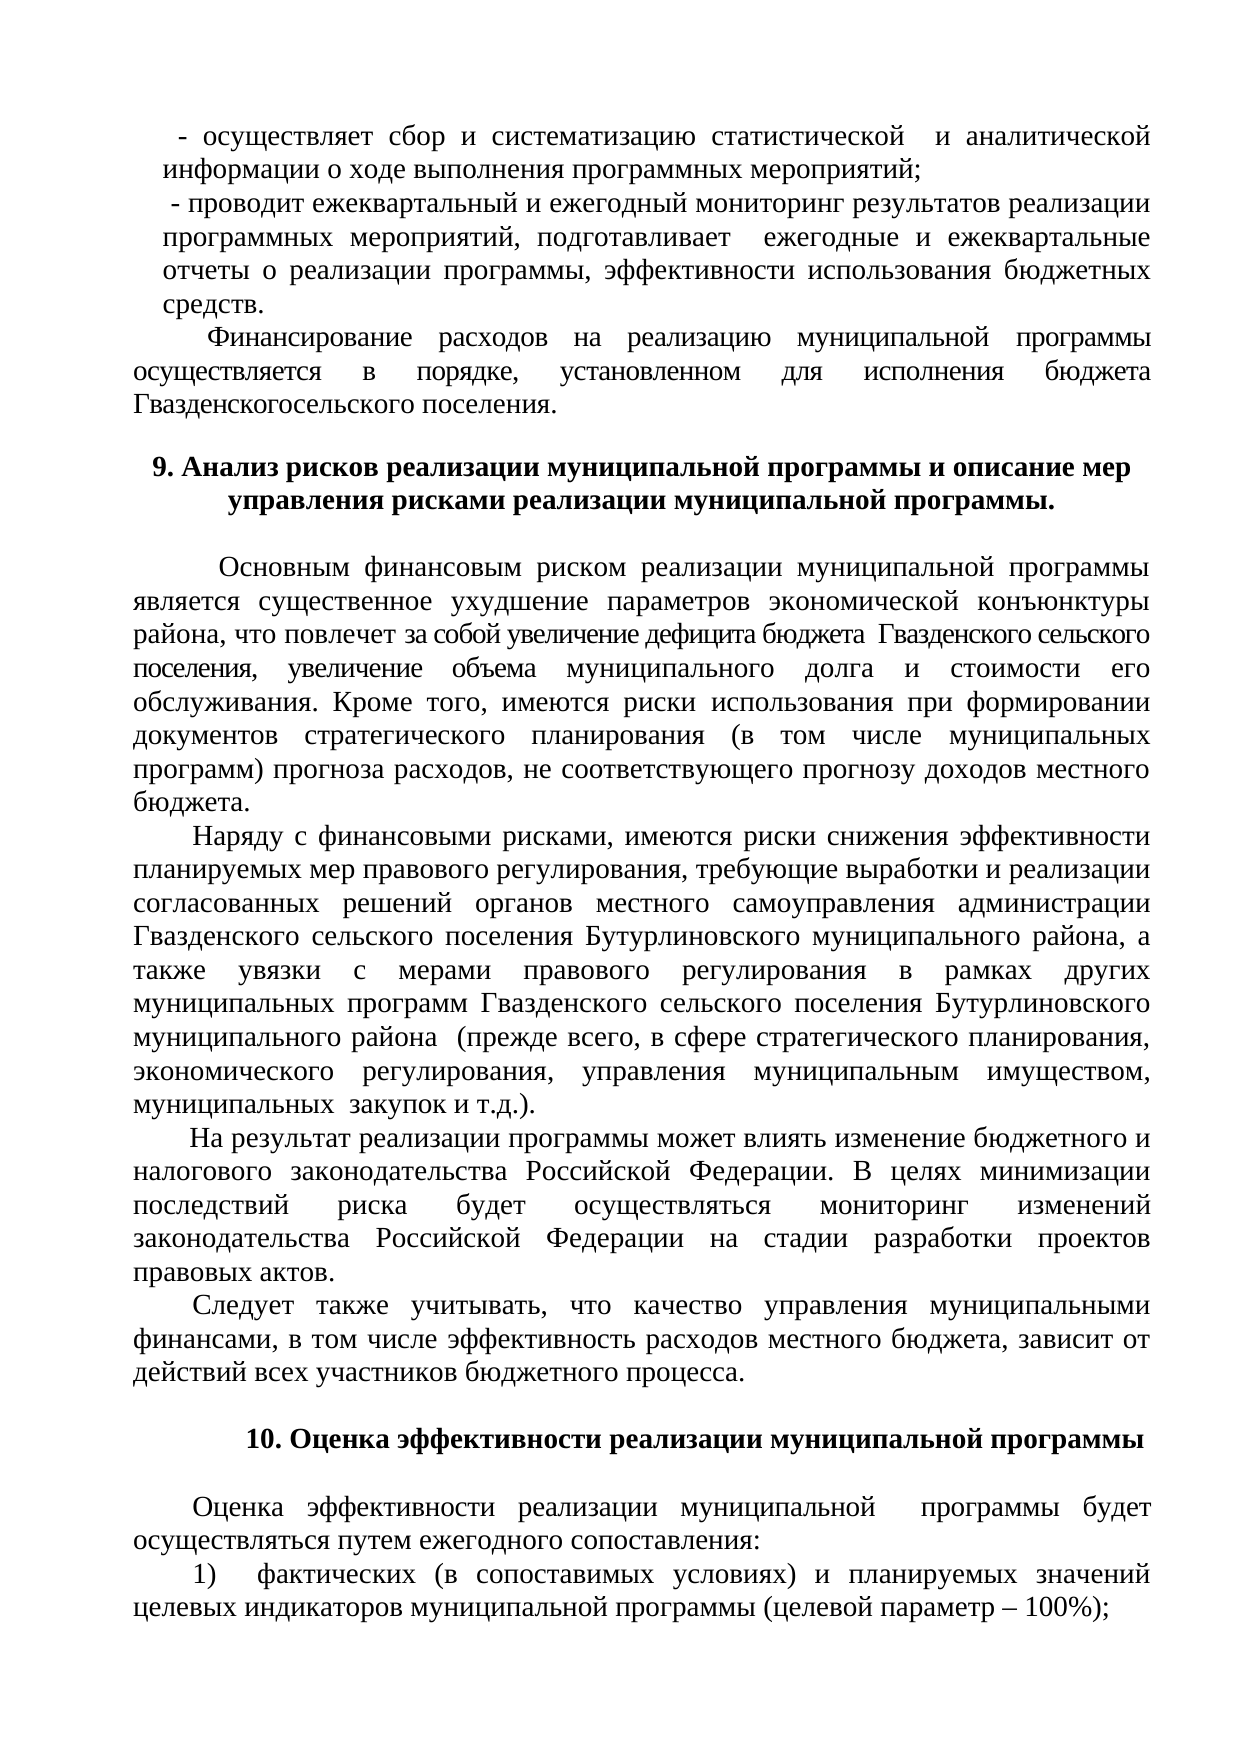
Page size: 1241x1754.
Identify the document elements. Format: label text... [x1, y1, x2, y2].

list фактических (в сопоставимых условиях) и планируемых значений целевых индикаторов муниципальной программы (целевой параметр – 100%); [133, 1556, 1151, 1623]
text На результат реализации программы может влиять изменение бюджетного и налогового законодательства Российской Федерации. В целях минимизации последствий риска будет осуществляться мониторинг изменений законодательства Российской Федерации на стадии разработки проектов правовых актов. [133, 1120, 1152, 1287]
list 10. Оценка эффективности реализации муниципальной программы [245, 1422, 1152, 1455]
text Следует также учитывать, что качество управления муниципальными финансами, в том числе эффективность расходов местного бюджета, зависит от действий всех участников бюджетного процесса. [133, 1287, 1152, 1388]
text Финансирование расходов на реализацию муниципальной программы осуществляется в порядке, установленном для исполнения бюджета Гвазденскогосельского поселения. [133, 319, 1152, 420]
text Оценка эффективности реализации муниципальной программы будет осуществляться путем ежегодного сопоставления: [133, 1489, 1152, 1556]
text - проводит ежеквартальный и ежегодный мониторинг результатов реализации программных мероприятий, подготавливает ежегодные и ежеквартальные отчеты о реализации программы, эффективности использования бюджетных средств. [162, 185, 1152, 319]
text Наряду с финансовыми рисками, имеются риски снижения эффективности планируемых мер правового регулирования, требующие выработки и реализации согласованных решений органов местного самоуправления администрации Гвазденского сельского поселения Бутурлиновского муниципального района, а также увязки с мерами правового регулирования в рамках других муниципальных программ Гвазденского сельского поселения Бутурлиновского муниципального района (прежде всего, в сфере стратегического планирования, экономического регулирования, управления муниципальным имуществом, муниципальных закупок и т.д.). [133, 818, 1152, 1120]
text - осуществляет сбор и систематизацию статистической и аналитической информации о ходе выполнения программных мероприятий; [162, 118, 1152, 185]
text Основным финансовым риском реализации муниципальной программы является существенное ухудшение параметров экономической конъюнктуры района, что повлечет за собой увеличение дефицита бюджета Гвазденского сельского поселения, увеличение объема муниципального долга и стоимости его обслуживания. Кроме того, имеются риски использования при формировании документов стратегического планирования (в том числе муниципальных программ) прогноза расходов, не соответствующего прогнозу доходов местного бюджета. [133, 549, 1151, 818]
text 9. Анализ рисков реализации муниципальной программы и описание мер управления рисками реализации муниципальной программы. [133, 449, 1151, 516]
